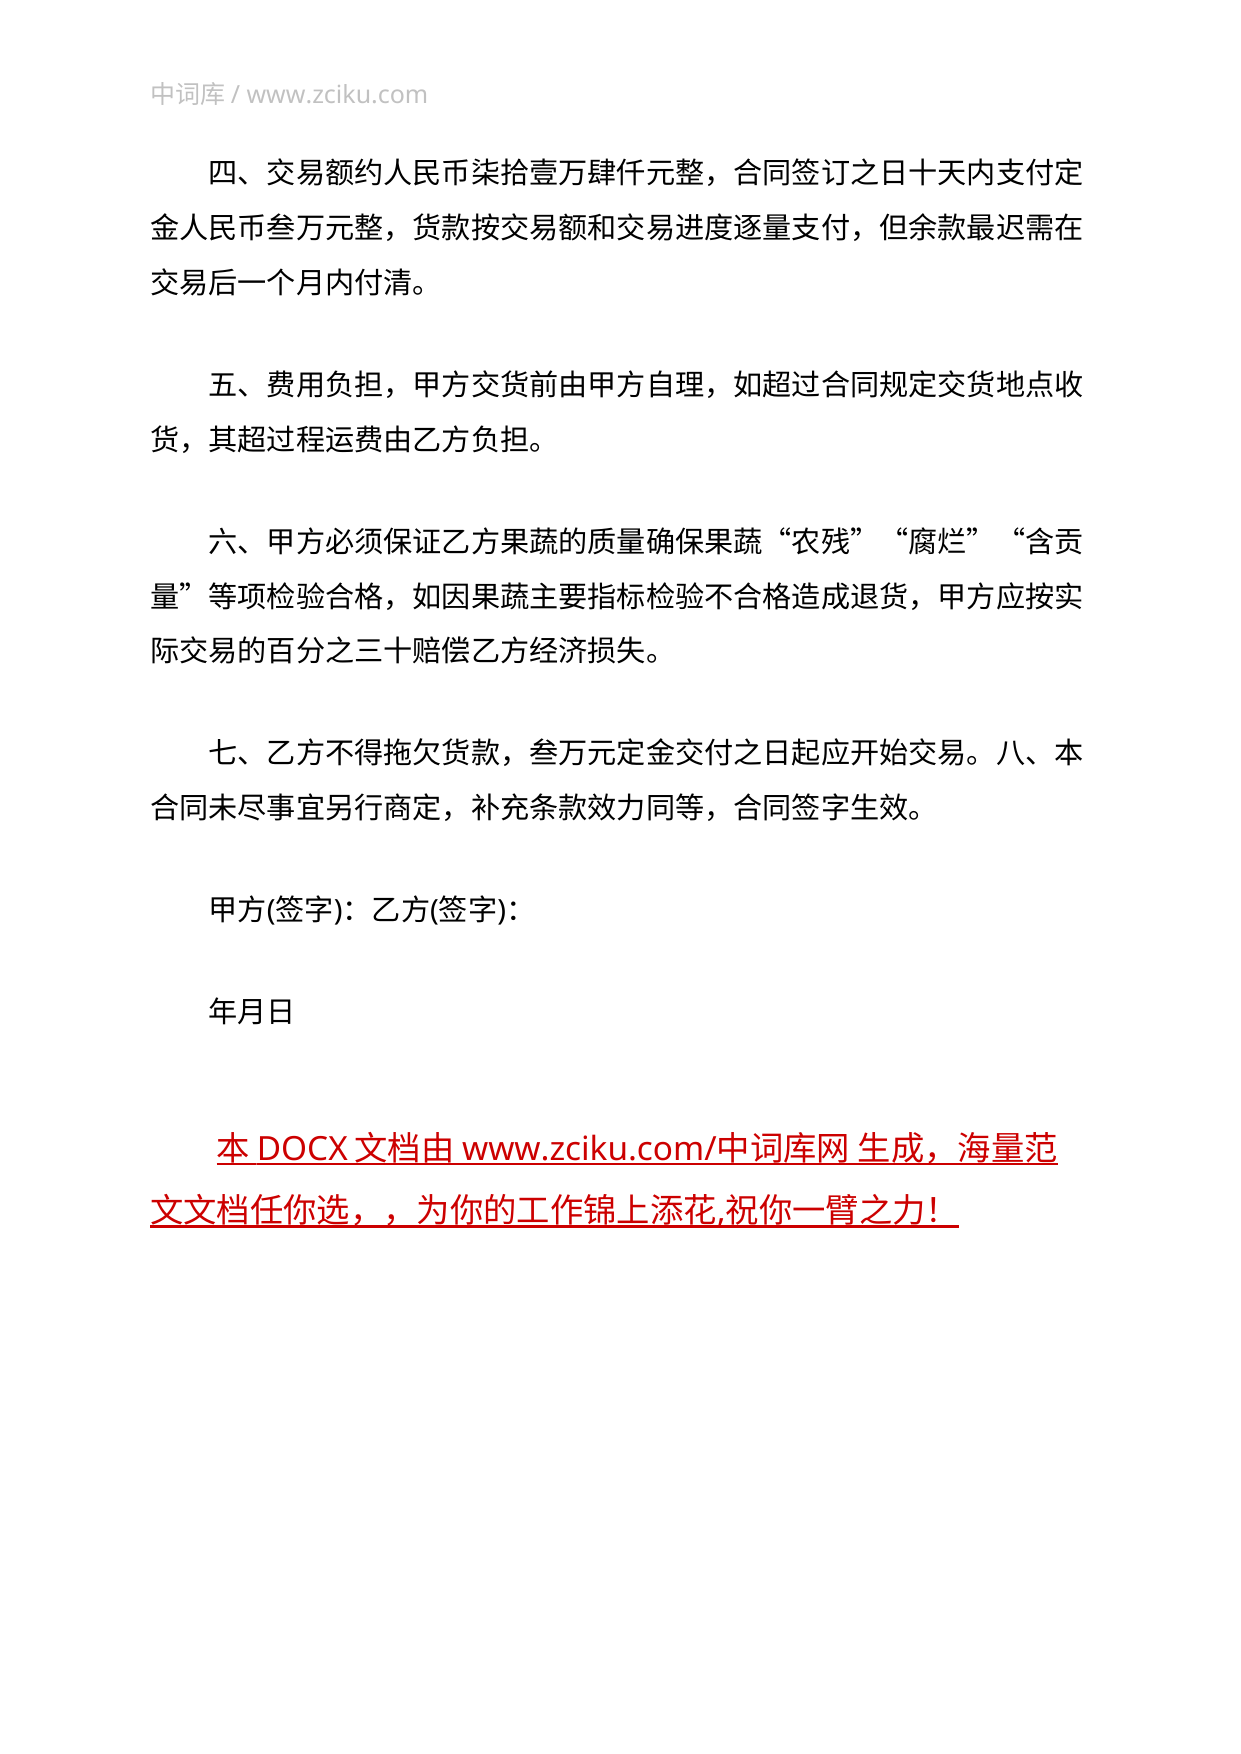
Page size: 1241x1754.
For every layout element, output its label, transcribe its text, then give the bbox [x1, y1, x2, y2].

text 五、费用负担，甲方交货前由甲方自理，如超过合同规定交货地点收货，其超过程运费由乙方负担。 [150, 362, 1090, 459]
text 四、交易额约人民币柒拾壹万肆仟元整，合同签订之日十天内支付定金人民币叁万元整，货款按交易额和交易进度逐量支付，但余款最迟需在交易后一个月内付清。 [150, 150, 1090, 302]
text 七、乙方不得拖欠货款，叁万元定金交付之日起应开始交易。八、本合同未尽事宜另行商定，补充条款效力同等，合同签字生效。 [150, 730, 1090, 827]
text 本DOCX文档由 www.zciku.com/中词库网 生成，海量范文文档任你选，，为你的工作锦上添花,祝你一臂之力！ [150, 1121, 1090, 1233]
text 年月日 [150, 988, 1090, 1031]
text 甲方(签字)：乙方(签字)： [150, 886, 1090, 929]
text 六、甲方必须保证乙方果蔬的质量确保果蔬“农残”“腐烂”“含贡量”等项检验合格，如因果蔬主要指标检验不合格造成退货，甲方应按实际交易的百分之三十赔偿乙方经济损失。 [150, 518, 1090, 670]
